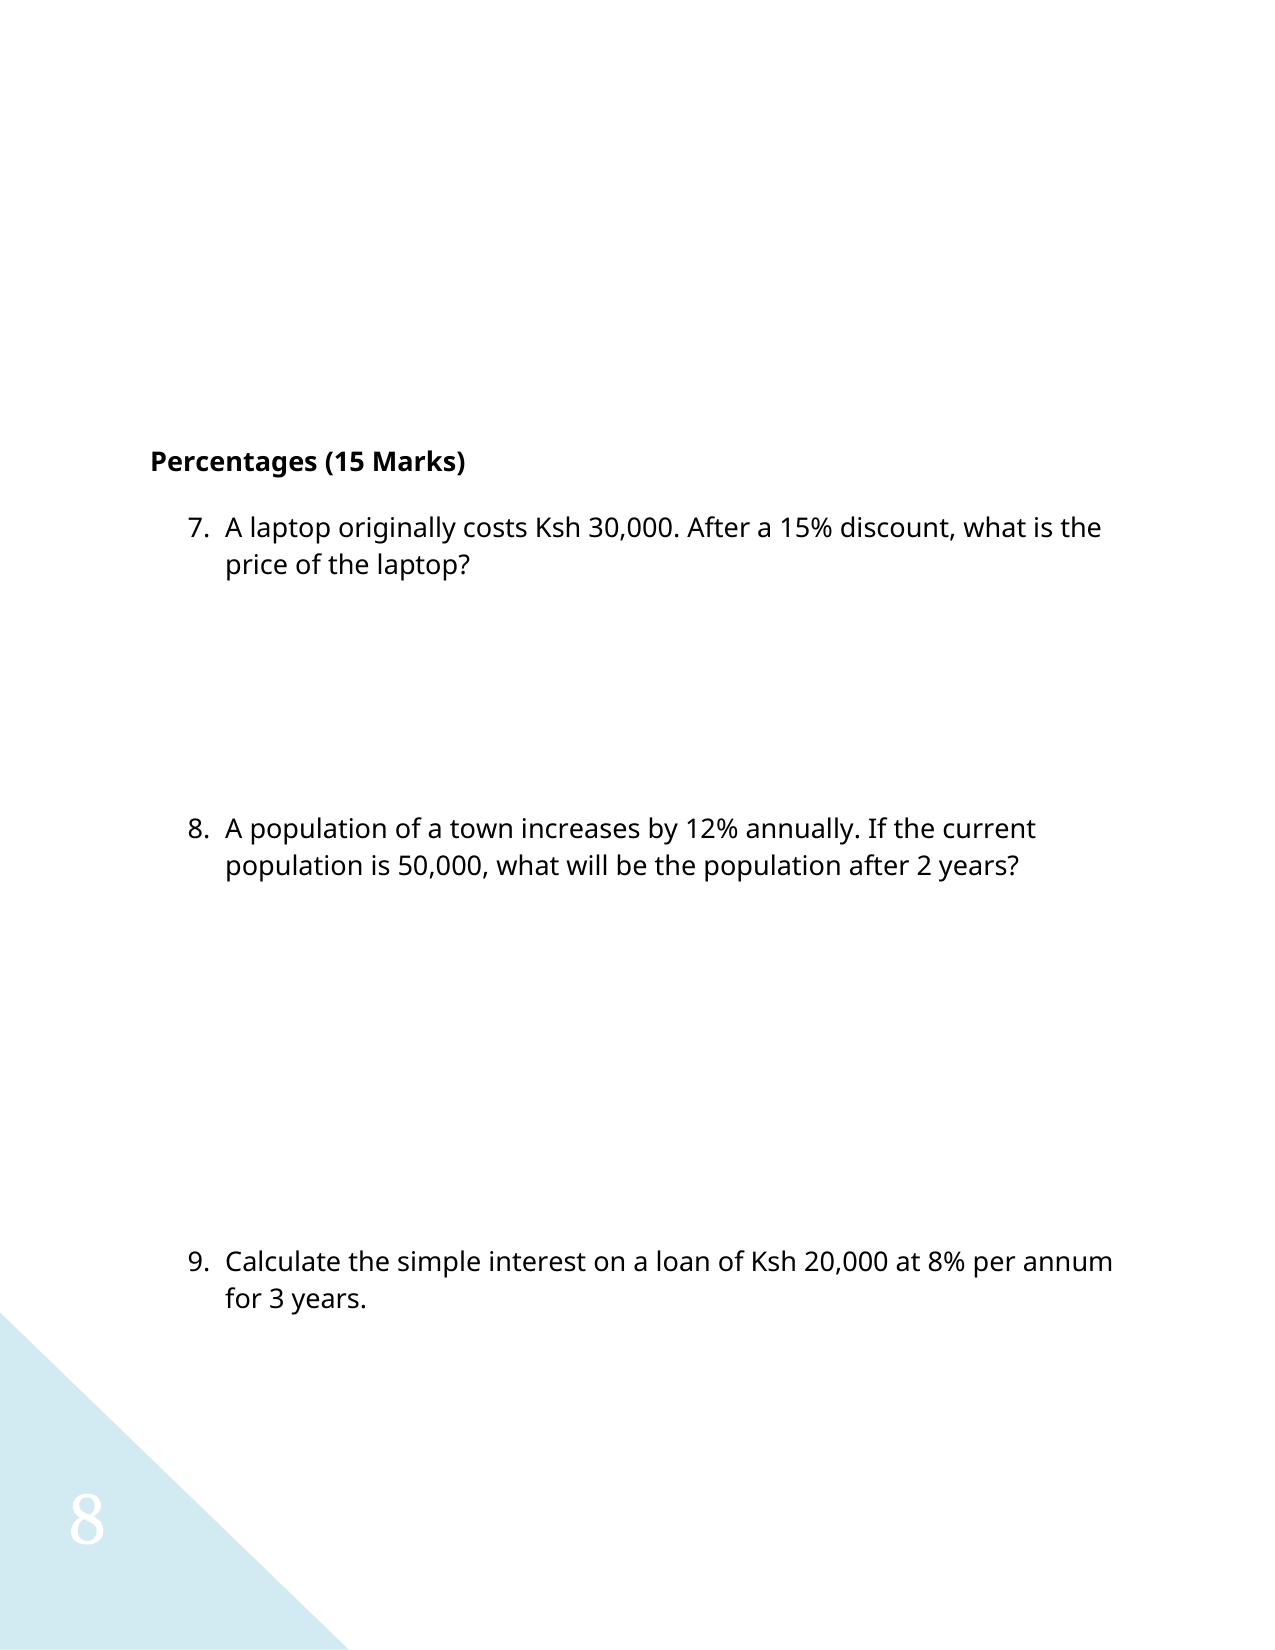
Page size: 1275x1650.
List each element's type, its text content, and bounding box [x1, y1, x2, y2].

list Calculate the simple interest on a loan of Ksh 20,000 at 8% per annum for 3 years. [187, 1242, 1125, 1316]
list A population of a town increases by 12% annually. If the current population is 50,000, what will be the population after 2 years? [187, 809, 1125, 883]
text Percentages (15 Marks) [150, 442, 1125, 479]
list A laptop originally costs Ksh 30,000. After a 15% discount, what is the price of the laptop? [187, 508, 1125, 582]
